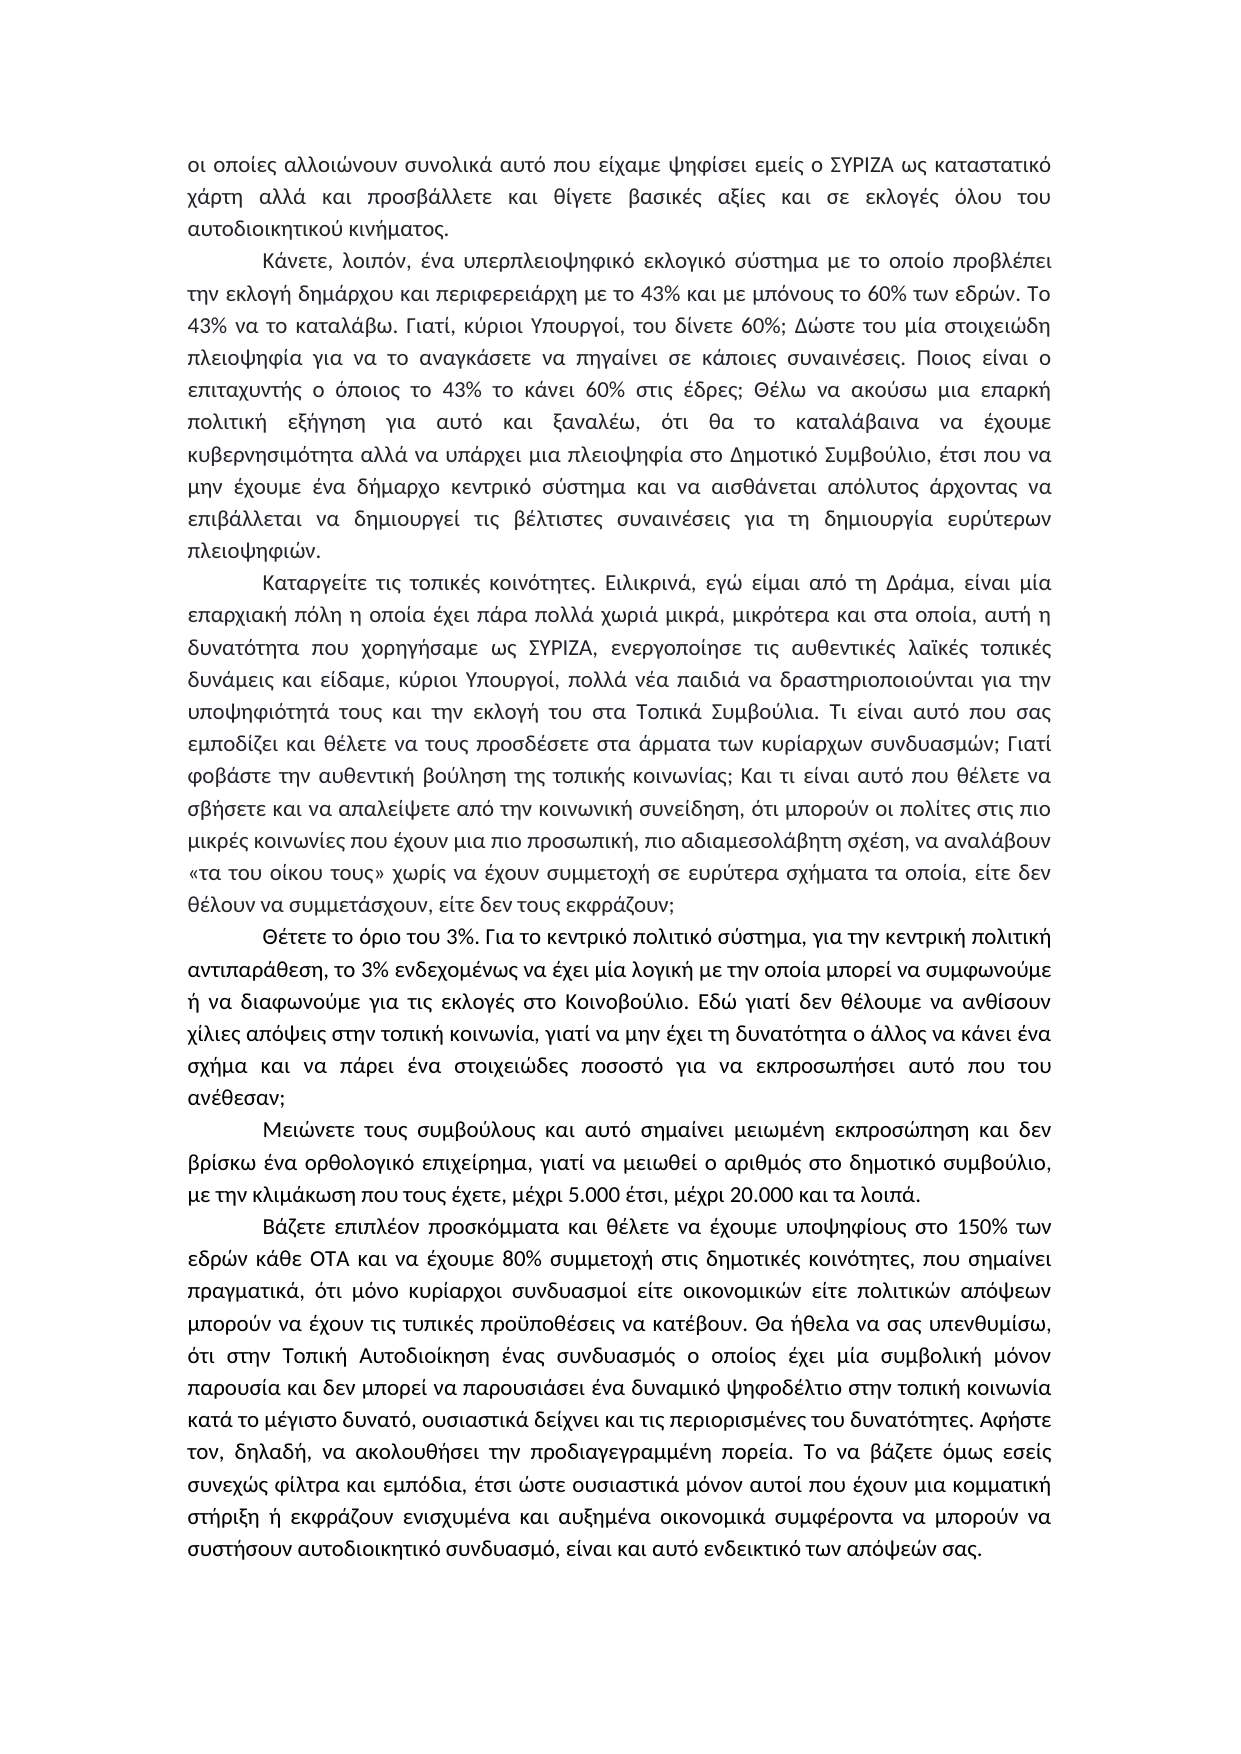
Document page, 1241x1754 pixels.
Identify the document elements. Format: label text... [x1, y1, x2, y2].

text Θέτετε το όριο του 3%. Για το κεντρικό πολιτικό σύστημα, για την κεντρική πολιτική αντιπαράθεση, το 3% ενδεχομένως να έχει μία λογική με την οποία μπορεί να συμφωνούμε ή να διαφωνούμε για τις εκλογές στο Κοινοβούλιο. Εδώ γιατί δεν θέλουμε να ανθίσουν χίλιες απόψεις στην τοπική κοινωνία, γιατί να μην έχει τη δυνατότητα ο άλλος να κάνει ένα σχήμα και να πάρει ένα στοιχειώδες ποσοστό για να εκπροσωπήσει αυτό που του ανέθεσαν; [187, 922, 1053, 1111]
text Μειώνετε τους συμβούλους και αυτό σημαίνει μειωμένη εκπροσώπηση και δεν βρίσκω ένα ορθολογικό επιχείρημα, γιατί να μειωθεί ο αριθμός στο δημοτικό συμβούλιο, με την κλιμάκωση που τους έχετε, μέχρι 5.000 έτσι, μέχρι 20.000 και τα λοιπά. [187, 1116, 1053, 1208]
text Καταργείτε τις τοπικές κοινότητες. Ειλικρινά, εγώ είμαι από τη Δράμα, είναι μία επαρχιακή πόλη η οποία έχει πάρα πολλά χωριά μικρά, μικρότερα και στα οποία, αυτή η δυνατότητα που χορηγήσαμε ως ΣΥΡΙΖΑ, ενεργοποίησε τις αυθεντικές λαϊκές τοπικές δυνάμεις και είδαμε, κύριοι Υπουργοί, πολλά νέα παιδιά να δραστηριοποιούνται για την υποψηφιότητά τους και την εκλογή του στα Τοπικά Συμβούλια. Τι είναι αυτό που σας εμποδίζει και θέλετε να τους προσδέσετε στα άρματα των κυρίαρχων συνδυασμών; Γιατί φοβάστε την αυθεντική βούληση της τοπικής κοινωνίας; Και τι είναι αυτό που θέλετε να σβήσετε και να απαλείψετε από την κοινωνική συνείδηση, ότι μπορούν οι πολίτες στις πιο μικρές κοινωνίες που έχουν μια πιο προσωπική, πιο αδιαμεσολάβητη σχέση, να αναλάβουν «τα του οίκου τους» χωρίς να έχουν συμμετοχή σε ευρύτερα σχήματα τα οποία, είτε δεν θέλουν να συμμετάσχουν, είτε δεν τους εκφράζουν; [187, 568, 1053, 918]
text Βάζετε επιπλέον προσκόμματα και θέλετε να έχουμε υποψηφίους στο 150% των εδρών κάθε ΟΤΑ και να έχουμε 80% συμμετοχή στις δημοτικές κοινότητες, που σημαίνει πραγματικά, ότι μόνο κυρίαρχοι συνδυασμοί είτε οικονομικών είτε πολιτικών απόψεων μπορούν να έχουν τις τυπικές προϋποθέσεις να κατέβουν. Θα ήθελα να σας υπενθυμίσω, ότι στην Τοπική Αυτοδιοίκηση ένας συνδυασμός ο οποίος έχει μία συμβολική μόνον παρουσία και δεν μπορεί να παρουσιάσει ένα δυναμικό ψηφοδέλτιο στην τοπική κοινωνία κατά το μέγιστο δυνατό, ουσιαστικά δείχνει και τις περιορισμένες του δυνατότητες. Αφήστε τον, δηλαδή, να ακολουθήσει την προδιαγεγραμμένη πορεία. Το να βάζετε όμως εσείς συνεχώς φίλτρα και εμπόδια, έτσι ώστε ουσιαστικά μόνον αυτοί που έχουν μια κομματική στήριξη ή εκφράζουν ενισχυμένα και αυξημένα οικονομικά συμφέροντα να μπορούν να συστήσουν αυτοδιοικητικό συνδυασμό, είναι και αυτό ενδεικτικό των απόψεών σας. [187, 1212, 1053, 1562]
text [187, 150, 1053, 242]
text Κάνετε, λοιπόν, ένα υπερπλειοψηφικό εκλογικό σύστημα με το οποίο προβλέπει την εκλογή δημάρχου και περιφερειάρχη με το 43% και με μπόνους το 60% των εδρών. Το 43% να το καταλάβω. Γιατί, κύριοι Υπουργοί, του δίνετε 60%; Δώστε του μία στοιχειώδη πλειοψηφία για να το αναγκάσετε να πηγαίνει σε κάποιες συναινέσεις. Ποιος είναι ο επιταχυντής ο όποιος το 43% το κάνει 60% στις έδρες; Θέλω να ακούσω μια επαρκή πολιτική εξήγηση για αυτό και ξαναλέω, ότι θα το καταλάβαινα να έχουμε κυβερνησιμότητα αλλά να υπάρχει μια πλειοψηφία στο Δημοτικό Συμβούλιο, έτσι που να μην έχουμε ένα δήμαρχο κεντρικό σύστημα και να αισθάνεται απόλυτος άρχοντας να επιβάλλεται να δημιουργεί τις βέλτιστες συναινέσεις για τη δημιουργία ευρύτερων πλειοψηφιών. [187, 247, 1053, 564]
